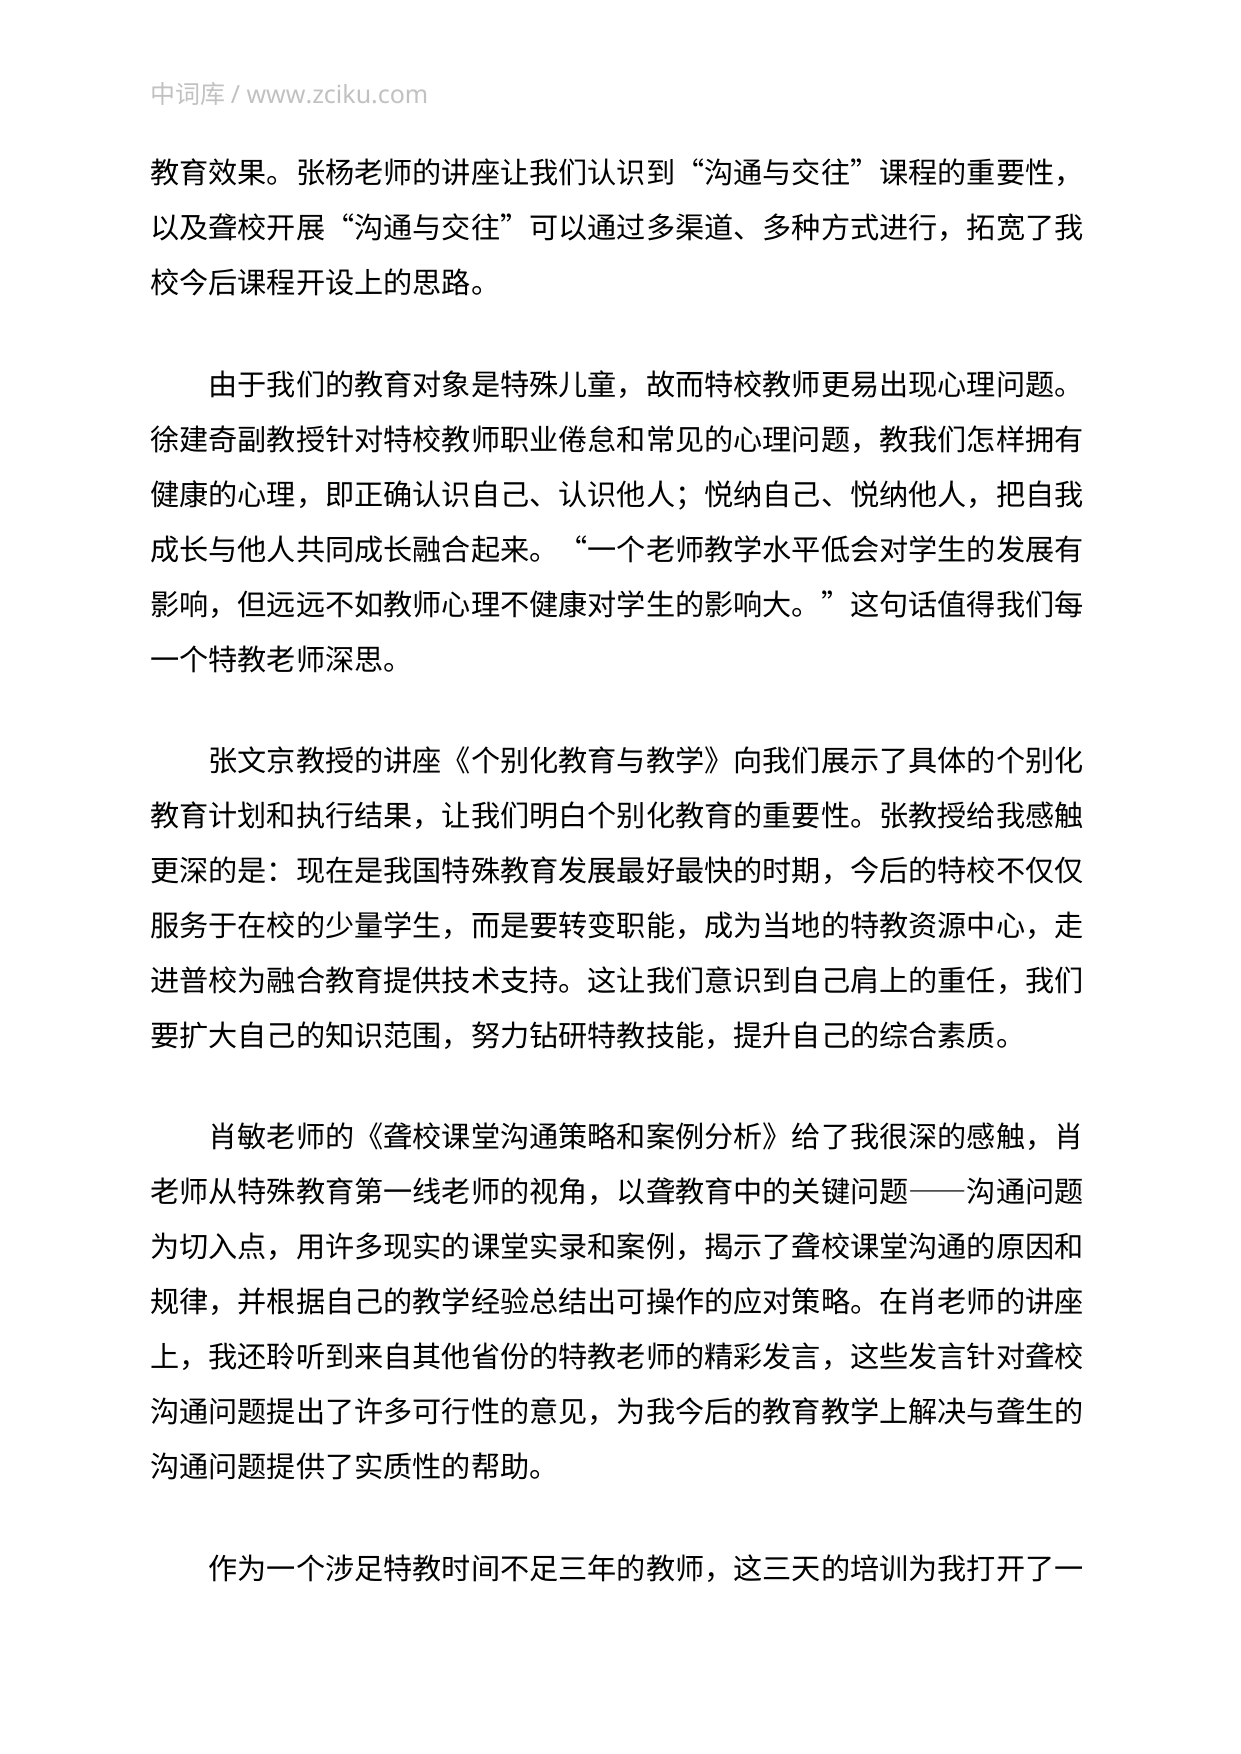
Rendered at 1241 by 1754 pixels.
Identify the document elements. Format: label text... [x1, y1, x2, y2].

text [150, 1545, 1090, 1587]
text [150, 150, 1090, 302]
text 张文京教授的讲座《个别化教育与教学》向我们展示了具体的个别化教育计划和执行结果，让我们明白个别化教育的重要性。张教授给我感触更深的是：现在是我国特殊教育发展最好最快的时期，今后的特校不仅仅服务于在校的少量学生，而是要转变职能，成为当地的特教资源中心，走进普校为融合教育提供技术支持。这让我们意识到自己肩上的重任，我们要扩大自己的知识范围，努力钻研特教技能，提升自己的综合素质。 [150, 738, 1090, 1054]
text 肖敏老师的《聋校课堂沟通策略和案例分析》给了我很深的感触，肖老师从特殊教育第一线老师的视角，以聋教育中的关键问题——沟通问题为切入点，用许多现实的课堂实录和案例，揭示了聋校课堂沟通的原因和规律，并根据自己的教学经验总结出可操作的应对策略。在肖老师的讲座上，我还聆听到来自其他省份的特教老师的精彩发言，这些发言针对聋校沟通问题提出了许多可行性的意见，为我今后的教育教学上解决与聋生的沟通问题提供了实质性的帮助。 [150, 1114, 1090, 1486]
text 由于我们的教育对象是特殊儿童，故而特校教师更易出现心理问题。徐建奇副教授针对特校教师职业倦怠和常见的心理问题，教我们怎样拥有健康的心理，即正确认识自己、认识他人；悦纳自己、悦纳他人，把自我成长与他人共同成长融合起来。“一个老师教学水平低会对学生的发展有影响，但远远不如教师心理不健康对学生的影响大。”这句话值得我们每一个特教老师深思。 [150, 362, 1090, 678]
